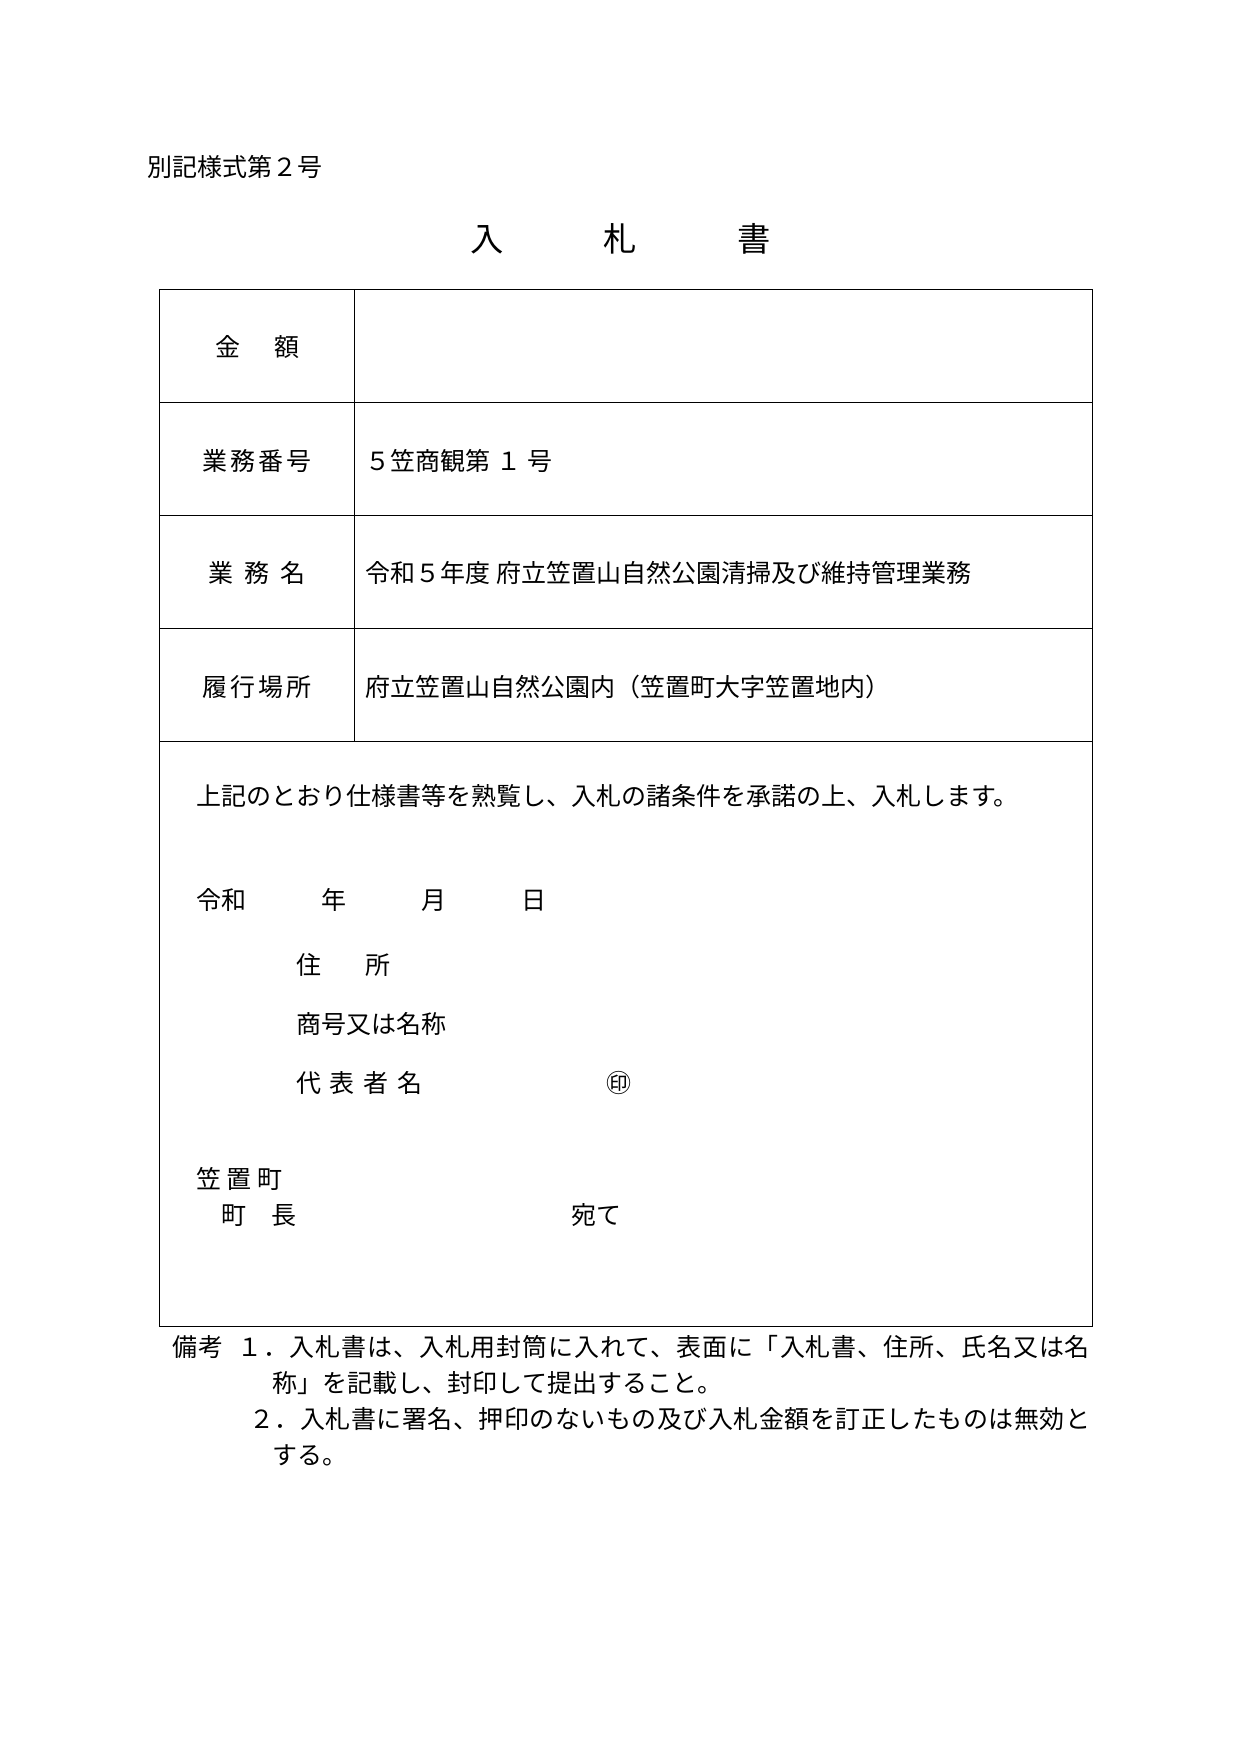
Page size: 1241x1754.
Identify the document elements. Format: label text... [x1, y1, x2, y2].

table_cell 履行場所 [160, 629, 354, 741]
table_cell ５笠商観第 １ 号 [355, 403, 1092, 515]
text 別記様式第２号 [148, 148, 1092, 184]
table_cell 業務名 [160, 516, 354, 628]
text 入 札 書 [148, 212, 1092, 261]
text ２．入札書に署名、押印のないもの及び入札金額を訂正したものは無効とする。 [173, 1399, 1092, 1472]
table_header 金額 [160, 290, 354, 402]
table_cell 業務番号 [160, 403, 354, 515]
table_cell 令和５年度 府立笠置山自然公園清掃及び維持管理業務 [355, 516, 1092, 628]
table_cell 府立笠置山自然公園内（笠置町大字笠置地内） [355, 629, 1092, 741]
table_cell 上記のとおり仕様書等を熟覧し、入札の諸条件を承諾の上、入札します。 令和 年 月 日 住 所 商号又は名称 代表者名 ㊞ 笠 置 町 西 村 典 夫 町 長 宛て [160, 742, 1092, 1326]
text 備考 １．入札書は、入札用封筒に入れて、表面に「入札書、住所、氏名又は名称」を記載し、封印して提出すること。 [173, 1327, 1092, 1399]
table_header [355, 290, 1092, 402]
